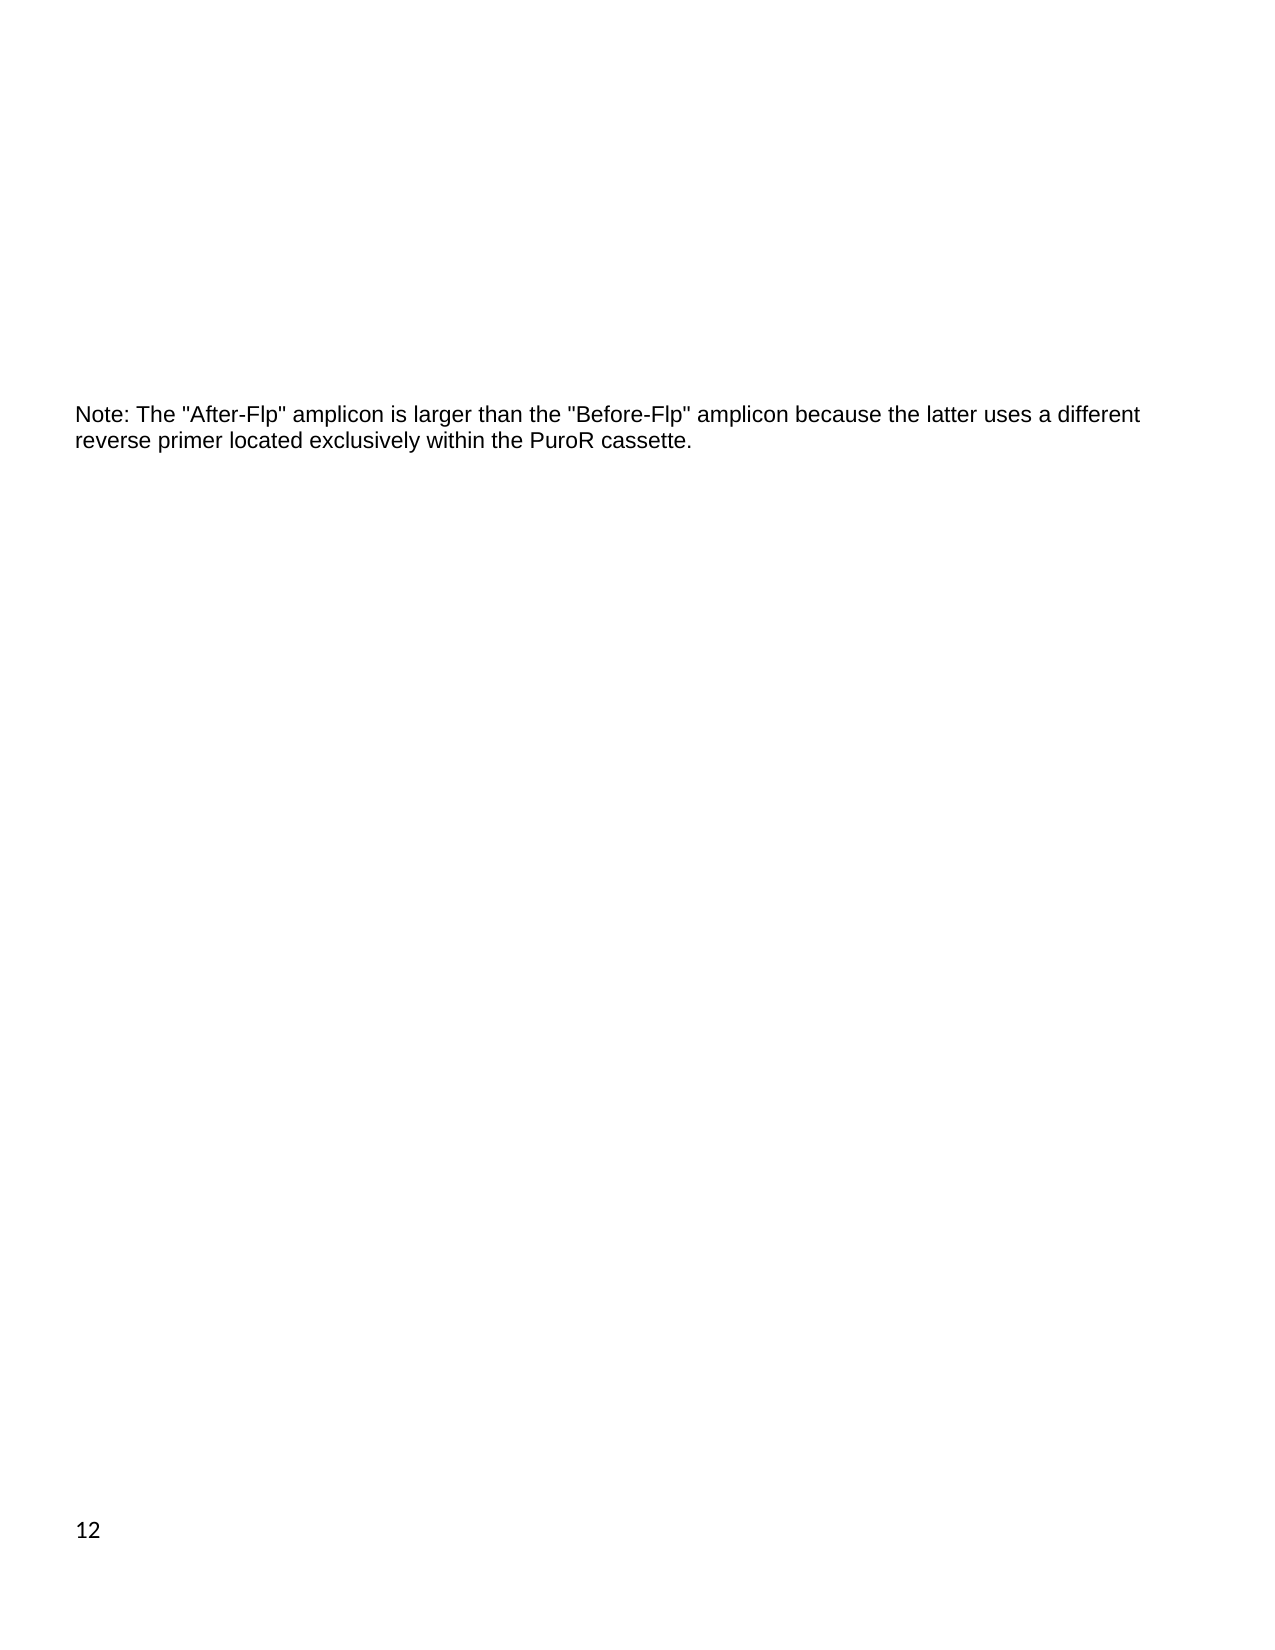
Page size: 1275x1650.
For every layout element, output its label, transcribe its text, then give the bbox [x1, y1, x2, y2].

text Note: The "After-Flp" amplicon is larger than the "Before-Flp" amplicon because the latter uses a different reverse primer located exclusively within the PuroR cassette. [75, 401, 1200, 453]
